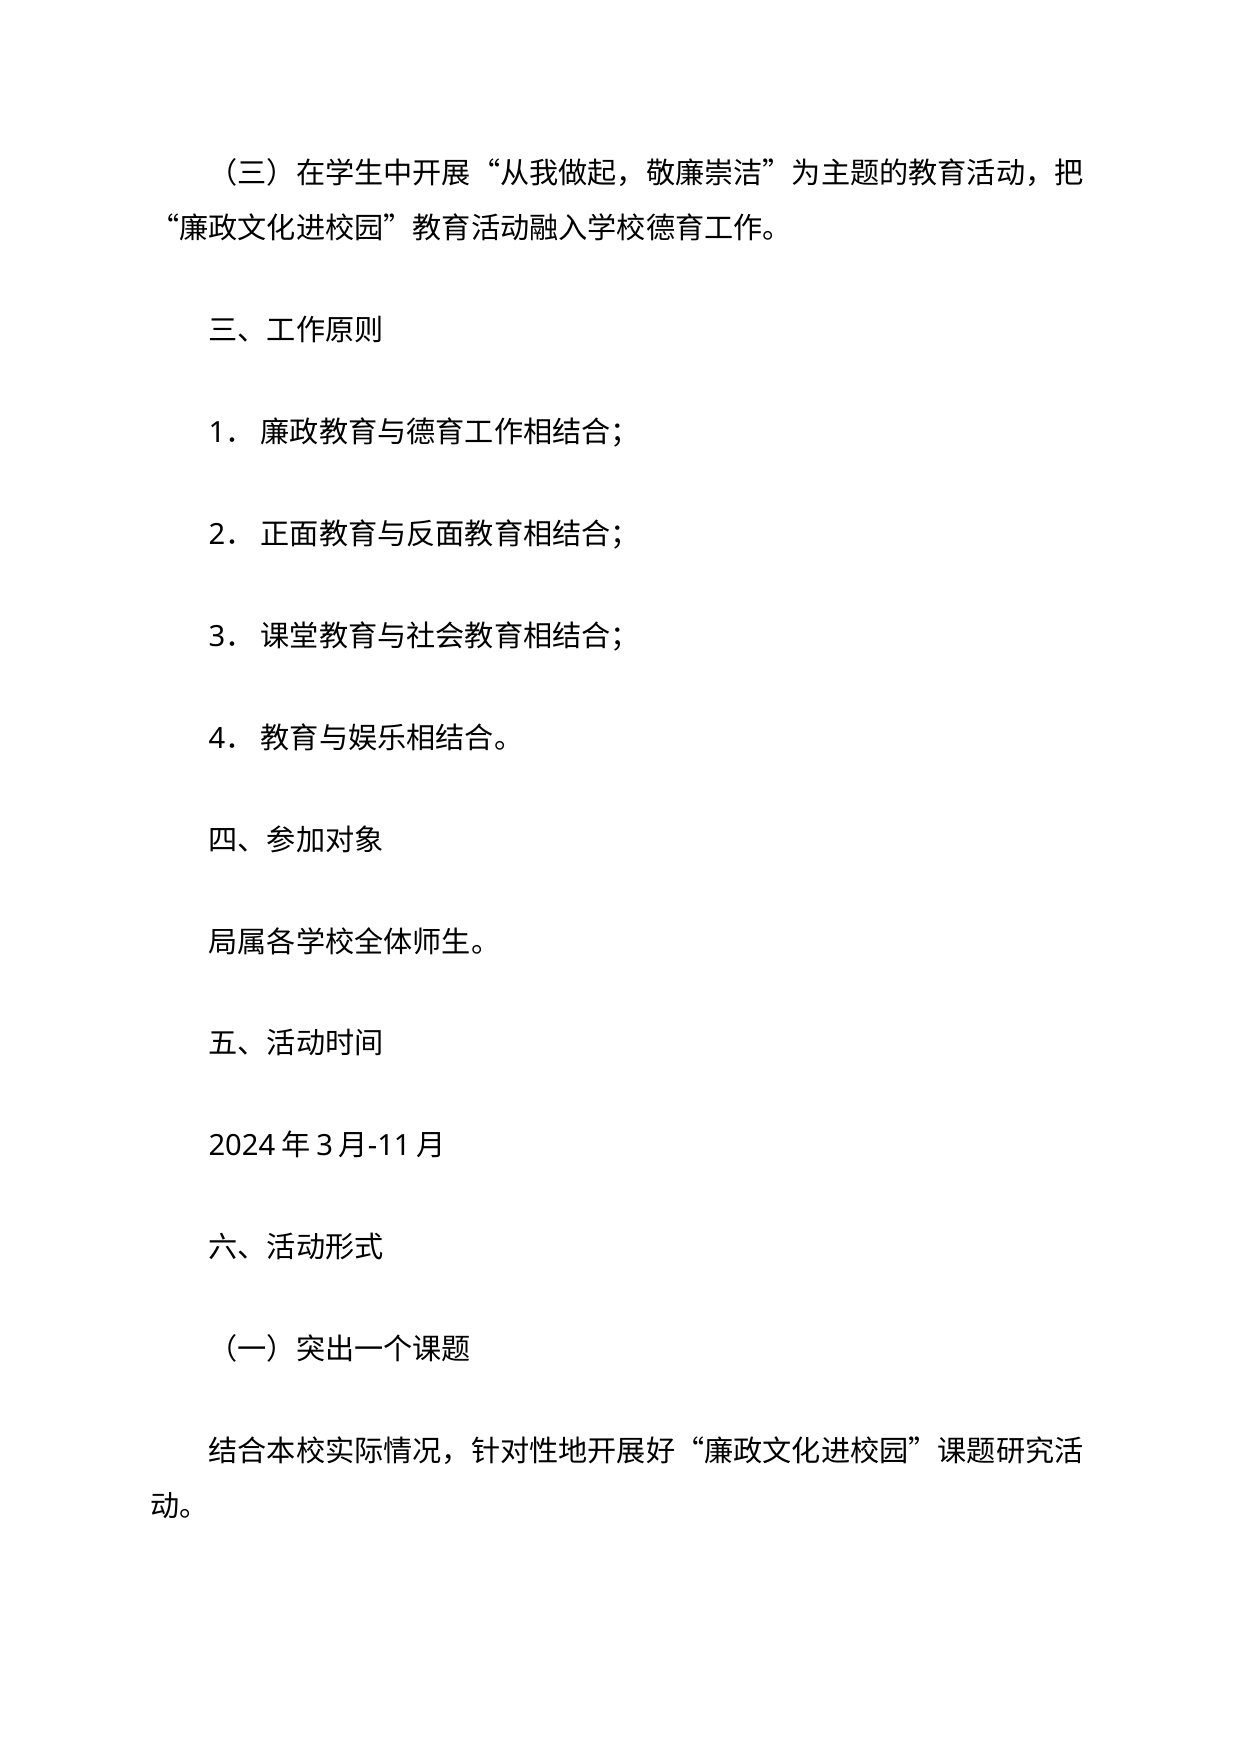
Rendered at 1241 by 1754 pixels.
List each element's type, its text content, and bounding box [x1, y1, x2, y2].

text （一）突出一个课题 [150, 1325, 1090, 1368]
text 六、活动形式 [150, 1224, 1090, 1266]
text 局属各学校全体师生。 [150, 918, 1090, 960]
text 四、参加对象 [150, 816, 1090, 859]
text 4． 教育与娱乐相结合。 [150, 714, 1090, 757]
text 结合本校实际情况，针对性地开展好“廉政文化进校园”课题研究活动。 [150, 1427, 1090, 1524]
text 3． 课堂教育与社会教育相结合； [150, 612, 1090, 655]
text 2． 正面教育与反面教育相结合； [150, 510, 1090, 553]
text 1． 廉政教育与德育工作相结合； [150, 408, 1090, 451]
text 五、活动时间 [150, 1020, 1090, 1062]
text 三、工作原则 [150, 307, 1090, 349]
text 2024年3月-11月 [150, 1122, 1090, 1164]
text （三）在学生中开展“从我做起，敬廉崇洁”为主题的教育活动，把“廉政文化进校园”教育活动融入学校德育工作。 [150, 150, 1090, 247]
